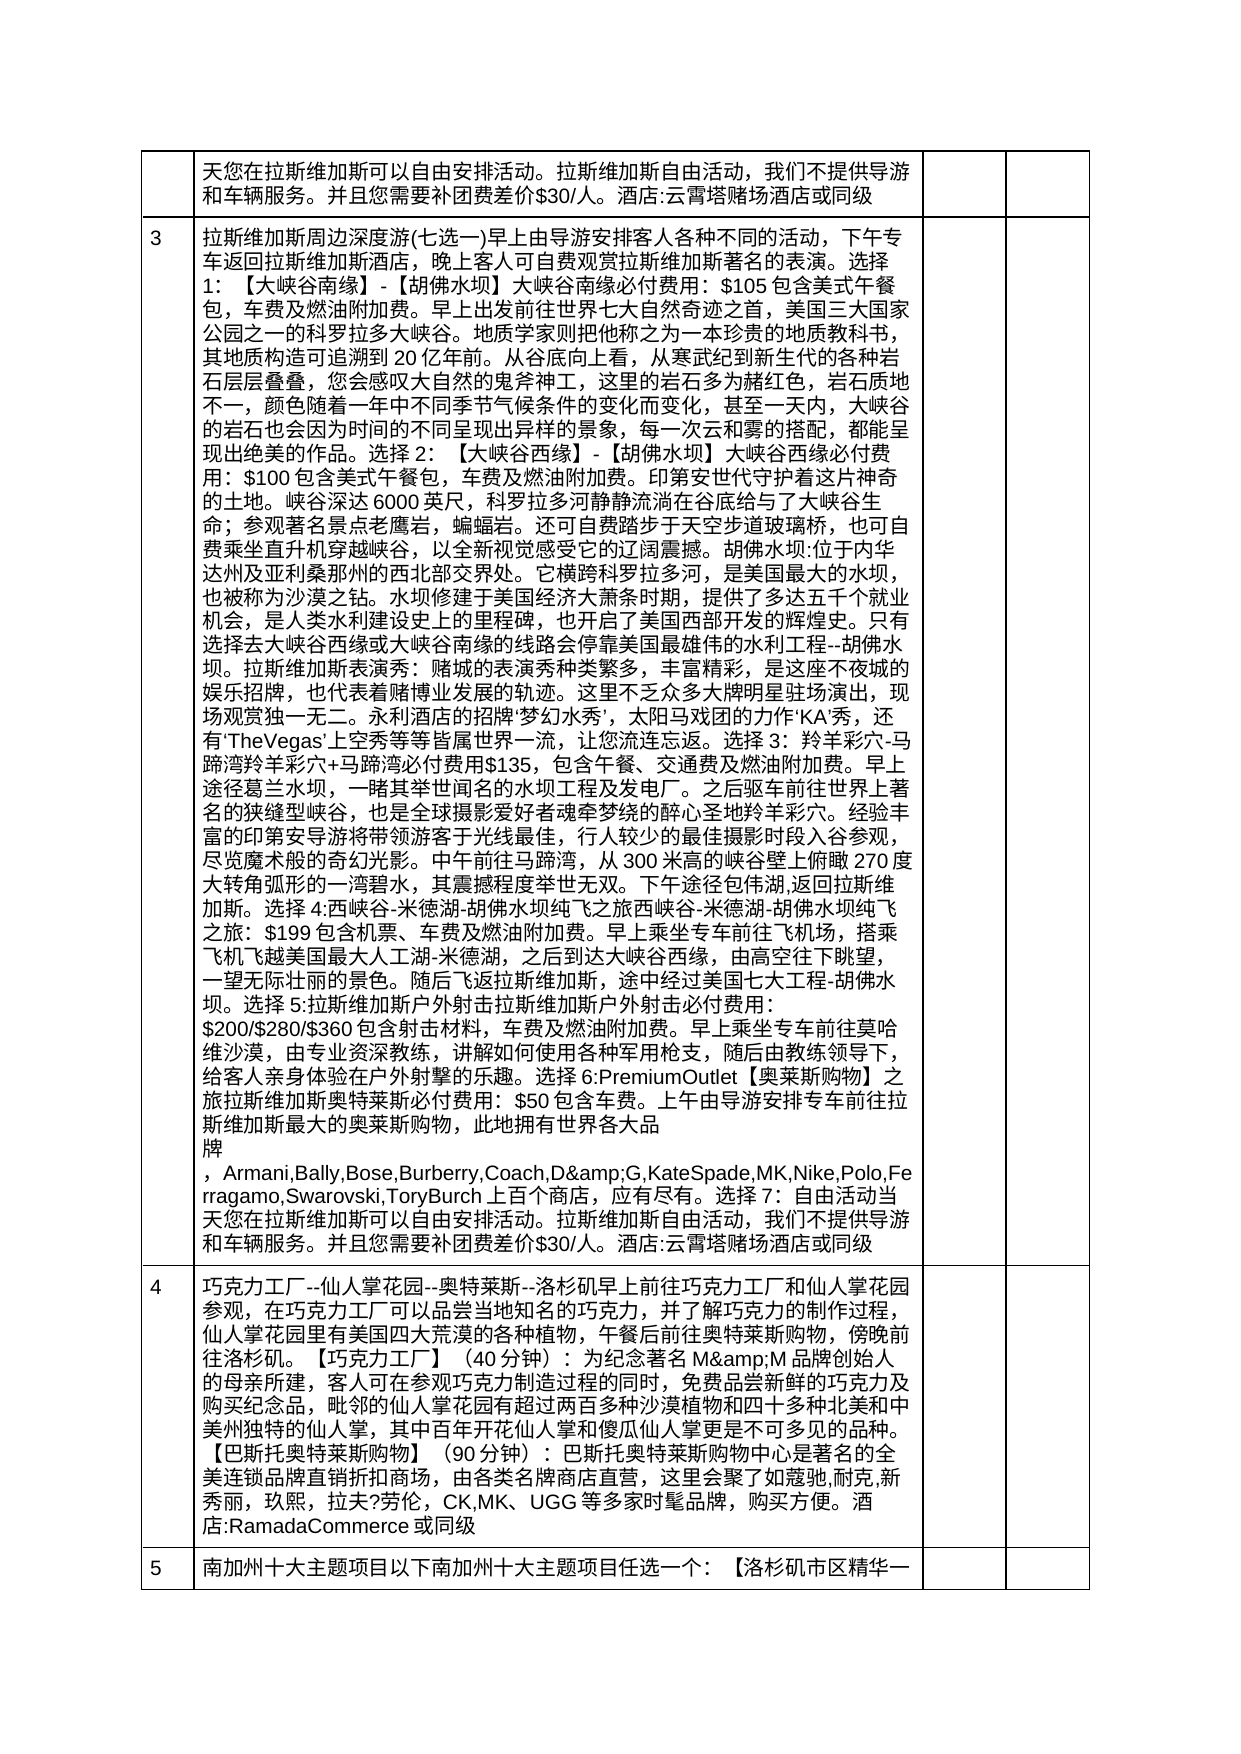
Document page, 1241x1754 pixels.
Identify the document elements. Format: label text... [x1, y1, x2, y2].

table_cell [195, 1548, 922, 1588]
table_cell [1007, 152, 1089, 216]
table_cell [1007, 1548, 1089, 1588]
table_cell 巧克力工厂--仙人掌花园--奥特莱斯--洛杉矶早上前往巧克力工厂和仙人掌花园参观，在巧克力工厂可以品尝当地知名的巧克力，并了解巧克力的制作过程，仙人掌花园里有美国四大荒漠的各种植物，午餐后前往奥特莱斯购物，傍晚前往洛杉矶。【巧克力工厂】（40分钟）：为纪念著名M&amp;M品牌创始人的母亲所建，客人可在参观巧克力制造过程的同时，免费品尝新鲜的巧克力及购买纪念品，毗邻的仙人掌花园有超过两百多种沙漠植物和四十多种北美和中美州独特的仙人掌，其中百年开花仙人掌和傻瓜仙人掌更是不可多见的品种。【巴斯托奥特莱斯购物】（90分钟）：巴斯托奥特莱斯购物中心是著名的全美连锁品牌直销折扣商场，由各类名牌商店直营，这里会聚了如蔻驰,耐克,新秀丽，玖熙，拉夫?劳伦，CK,MK、UGG等多家时髦品牌，购买方便。酒店:RamadaCommerce或同级 [195, 1266, 922, 1546]
table_cell 2 [142, 152, 193, 216]
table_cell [195, 152, 922, 216]
table_cell [924, 218, 1005, 1264]
table_cell [1007, 1266, 1089, 1546]
table_cell 5 [142, 1548, 193, 1588]
table_cell [1007, 218, 1089, 1264]
table_cell 4 [142, 1266, 193, 1546]
table_cell [924, 1266, 1005, 1546]
table_cell [924, 1548, 1005, 1588]
table_cell [924, 152, 1005, 216]
table_cell 3 [142, 217, 193, 1264]
